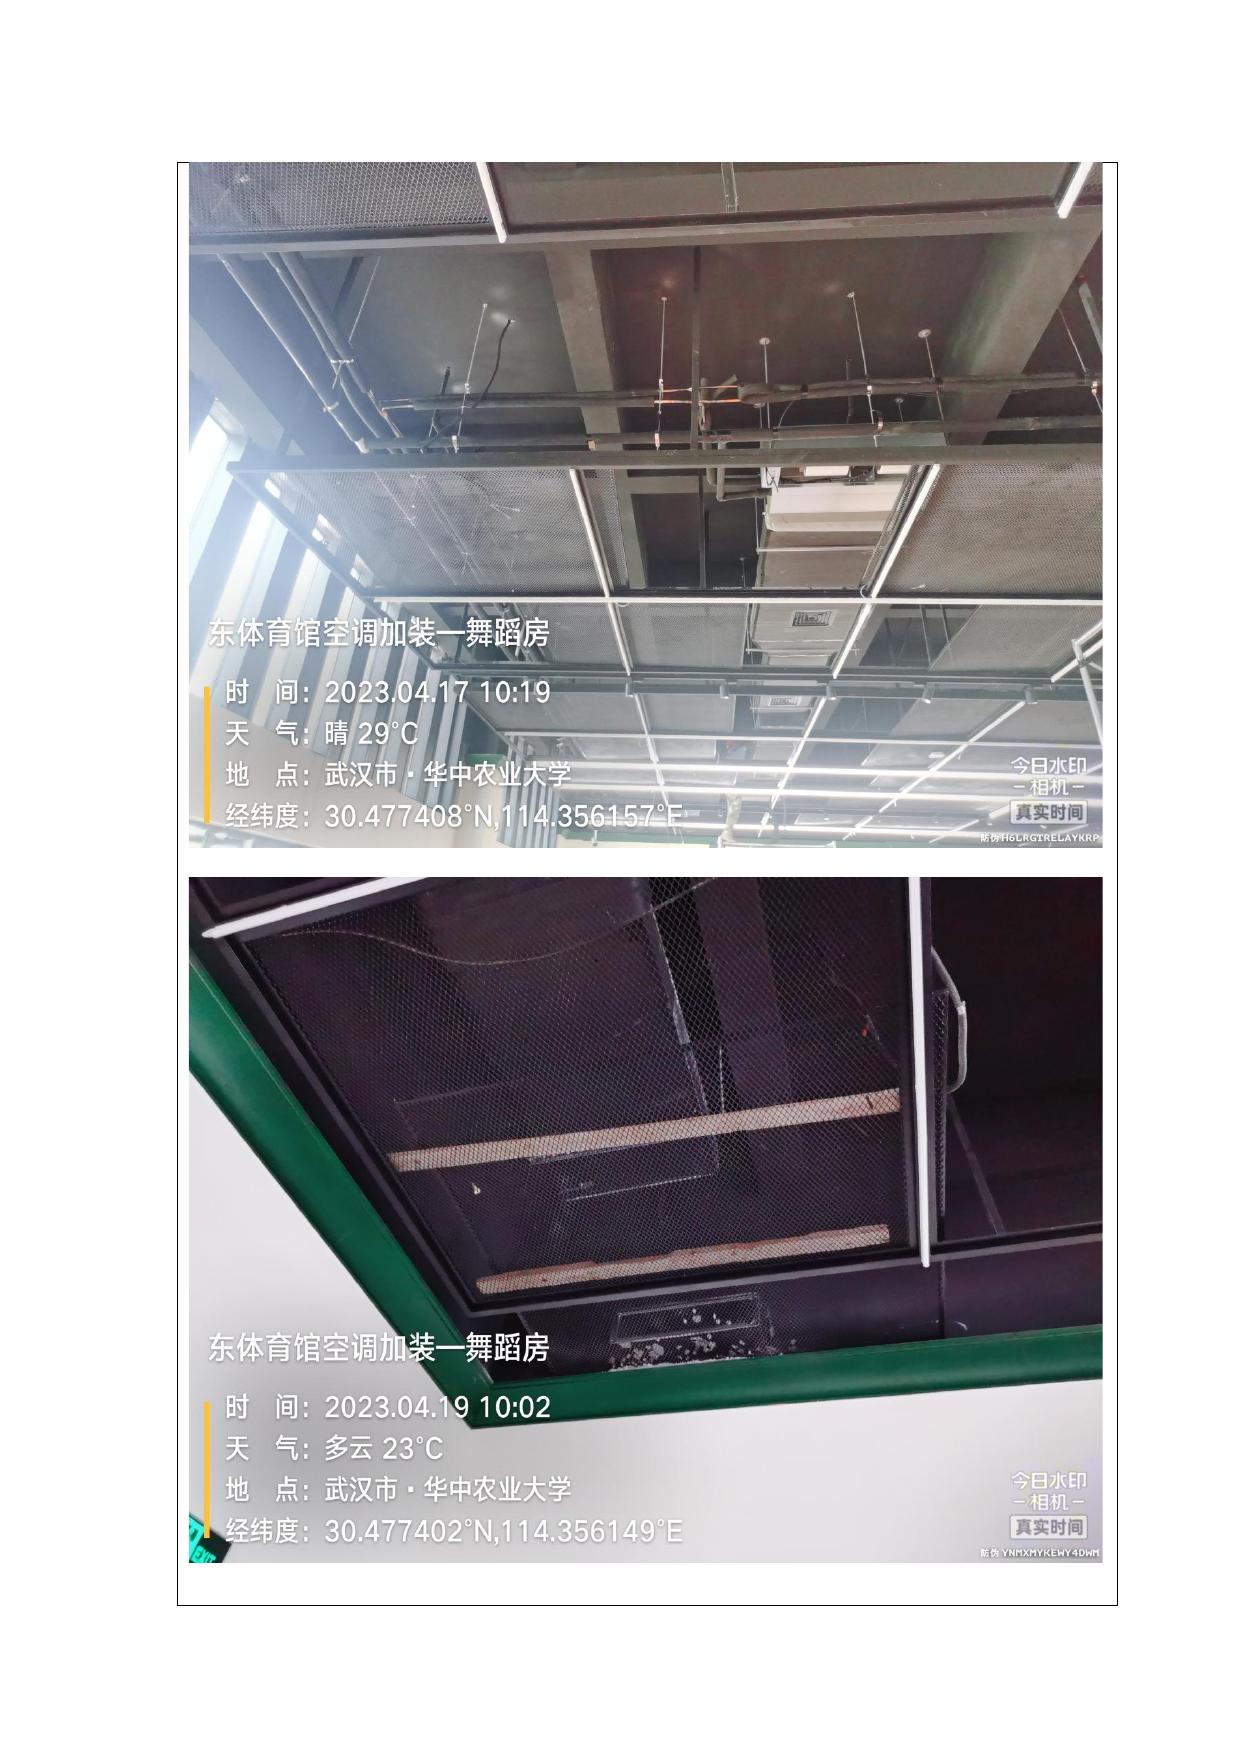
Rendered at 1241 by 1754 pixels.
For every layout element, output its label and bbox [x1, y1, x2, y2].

picture [188, 162, 1103, 848]
table_cell [178, 163, 1117, 1605]
picture [188, 877, 1103, 1563]
